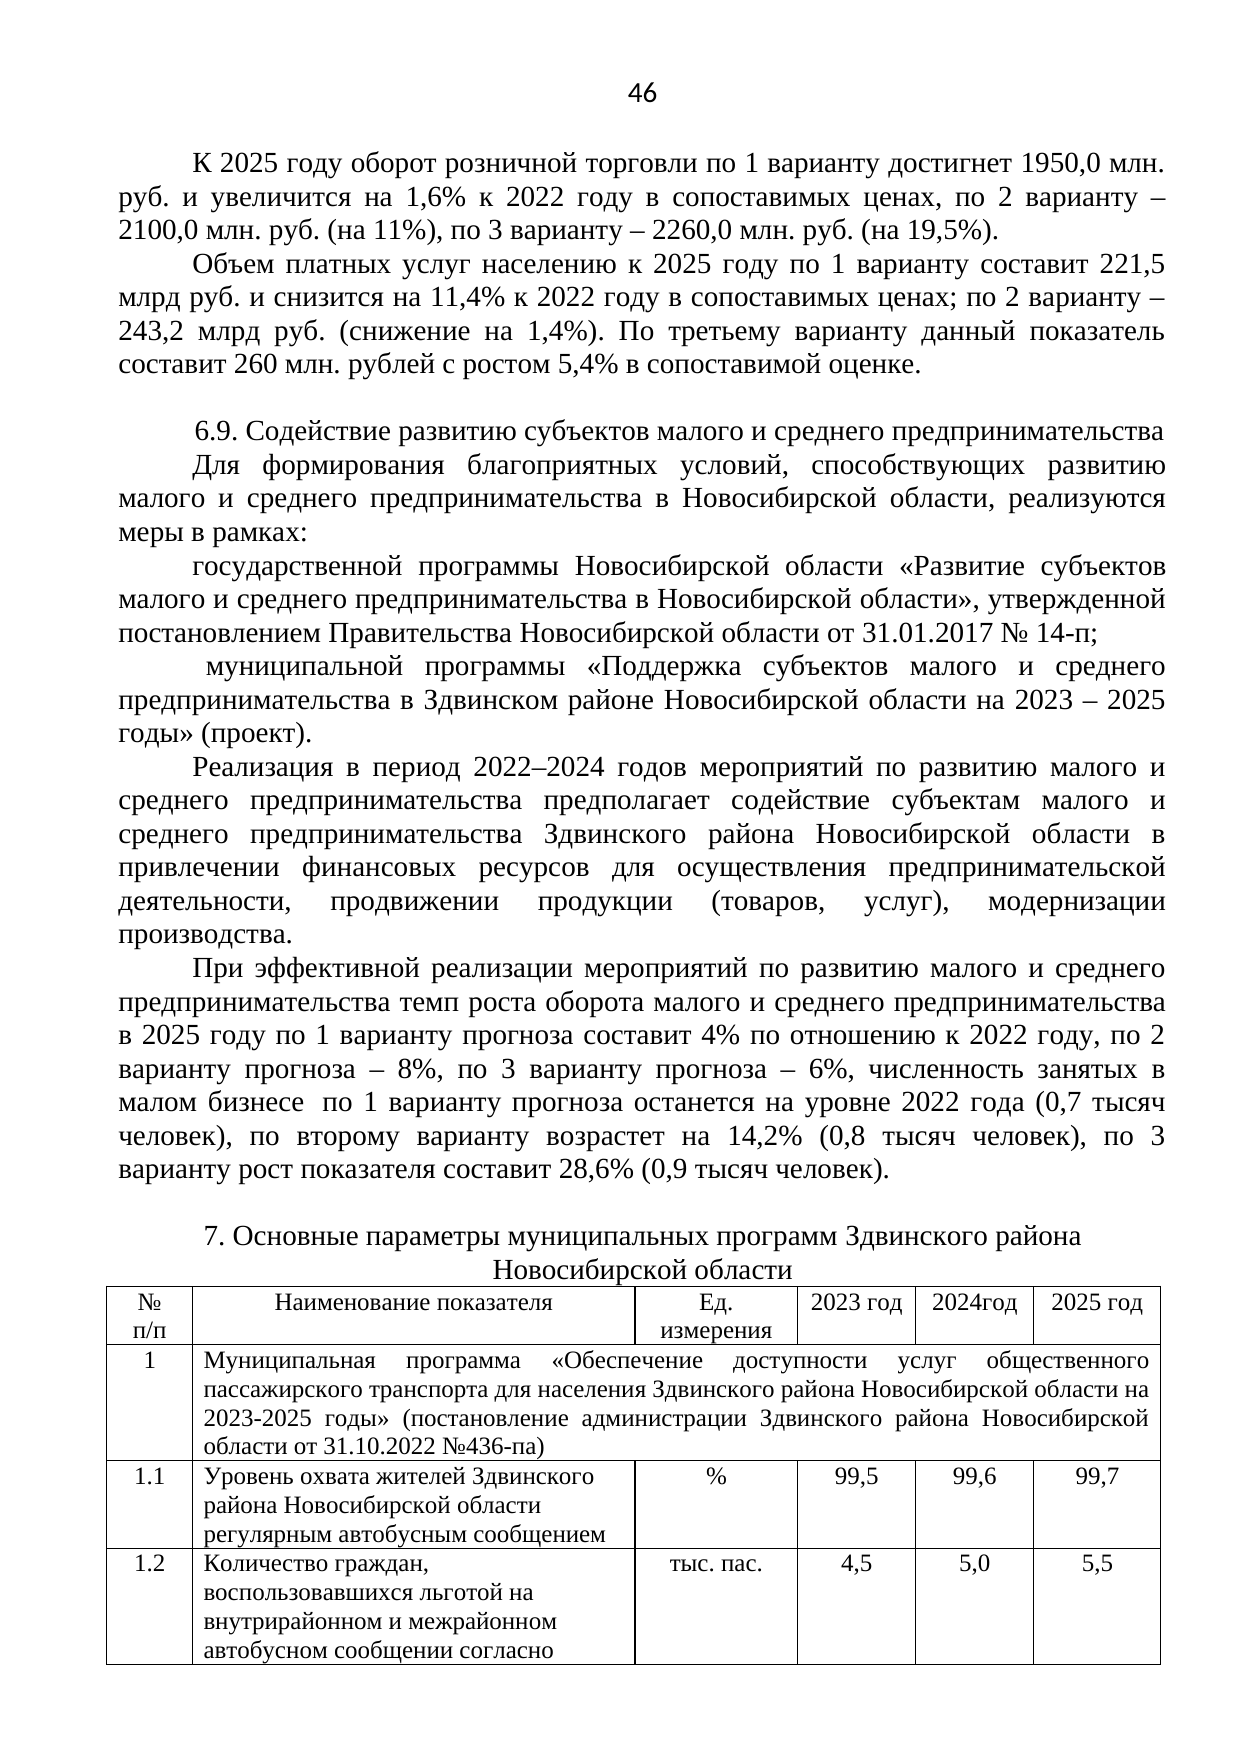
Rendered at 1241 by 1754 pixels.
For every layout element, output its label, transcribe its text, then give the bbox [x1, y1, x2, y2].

table_cell 1 [107, 1345, 192, 1460]
table_header 2023 год [798, 1287, 915, 1344]
table_cell 99,6 [916, 1461, 1033, 1547]
text муниципальной программы «Поддержка субъектов малого и среднего предпринимательства в Здвинском районе Новосибирской области на 2023 – 2025 годы» (проект). [118, 648, 1167, 749]
table_cell % [636, 1461, 797, 1547]
table_cell 99,7 [1034, 1461, 1160, 1547]
text 6.9. Содействие развитию субъектов малого и среднего предпринимательства [118, 413, 1167, 447]
table_header Ед. измерения [636, 1287, 797, 1344]
text При эффективной реализации мероприятий по развитию малого и среднего предпринимательства темп роста оборота малого и среднего предпринимательства в 2025 году по 1 варианту прогноза составит 4% по отношению к 2022 году, по 2 варианту прогноза – 8%, по 3 варианту прогноза – 6%, численность занятых в малом бизнесе по 1 варианту прогноза останется на уровне 2022 года (0,7 тысяч человек), по второму варианту возрастет на 14,2% (0,8 тысяч человек), по 3 варианту рост показателя составит 28,6% (0,9 тысяч человек). [118, 950, 1167, 1185]
table_cell 4,5 [798, 1549, 915, 1663]
table_cell 99,5 [798, 1461, 915, 1547]
text 7. Основные параметры муниципальных программ Здвинского района Новосибирской области [118, 1218, 1167, 1286]
table_header Наименование показателя [193, 1287, 634, 1344]
table_cell Уровень охвата жителей Здвинского района Новосибирской области регулярным автобусным сообщением [193, 1461, 634, 1547]
text Для формирования благоприятных условий, способствующих развитию малого и среднего предпринимательства в Новосибирской области, реализуются меры в рамках: [118, 447, 1167, 548]
text Реализация в период 2022–2024 годов мероприятий по развитию малого и среднего предпринимательства предполагает содействие субъектам малого и среднего предпринимательства Здвинского района Новосибирской области в привлечении финансовых ресурсов для осуществления предпринимательской деятельности, продвижении продукции (товаров, услуг), модернизации производства. [118, 749, 1167, 950]
table_cell Муниципальная программа «Обеспечение доступности услуг общественного пассажирского транспорта для населения Здвинского района Новосибирской области на 2023-2025 годы» (постановление администрации Здвинского района Новосибирской области от 31.10.2022 №436-па) [193, 1345, 1160, 1460]
table_header 2025 год [1034, 1287, 1160, 1344]
text Объем платных услуг населению к 2025 году по 1 варианту составит 221,5 млрд руб. и снизится на 11,4% к 2022 году в сопоставимых ценах; по 2 варианту – 243,2 млрд руб. (снижение на 1,4%). По третьему варианту данный показатель составит 260 млн. рублей с ростом 5,4% в сопоставимой оценке. [118, 246, 1167, 380]
table_cell 5,0 [916, 1549, 1033, 1663]
table_cell 1.1 [107, 1461, 192, 1547]
table_cell тыс. пас. [636, 1549, 797, 1663]
table_header 2024год [916, 1287, 1033, 1344]
table_header № п/п [107, 1287, 192, 1344]
text государственной программы Новосибирской области «Развитие субъектов малого и среднего предпринимательства в Новосибирской области», утвержденной постановлением Правительства Новосибирской области от 31.01.2017 № 14-п; [118, 548, 1167, 648]
table_cell 5,5 [1034, 1549, 1160, 1663]
table_cell 1.2 [107, 1549, 192, 1663]
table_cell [193, 1549, 634, 1663]
text К 2025 году оборот розничной торговли по 1 варианту достигнет 1950,0 млн. руб. и увеличится на 1,6% к 2022 году в сопоставимых ценах, по 2 варианту – 2100,0 млн. руб. (на 11%), по 3 варианту – 2260,0 млн. руб. (на 19,5%). [118, 145, 1167, 246]
